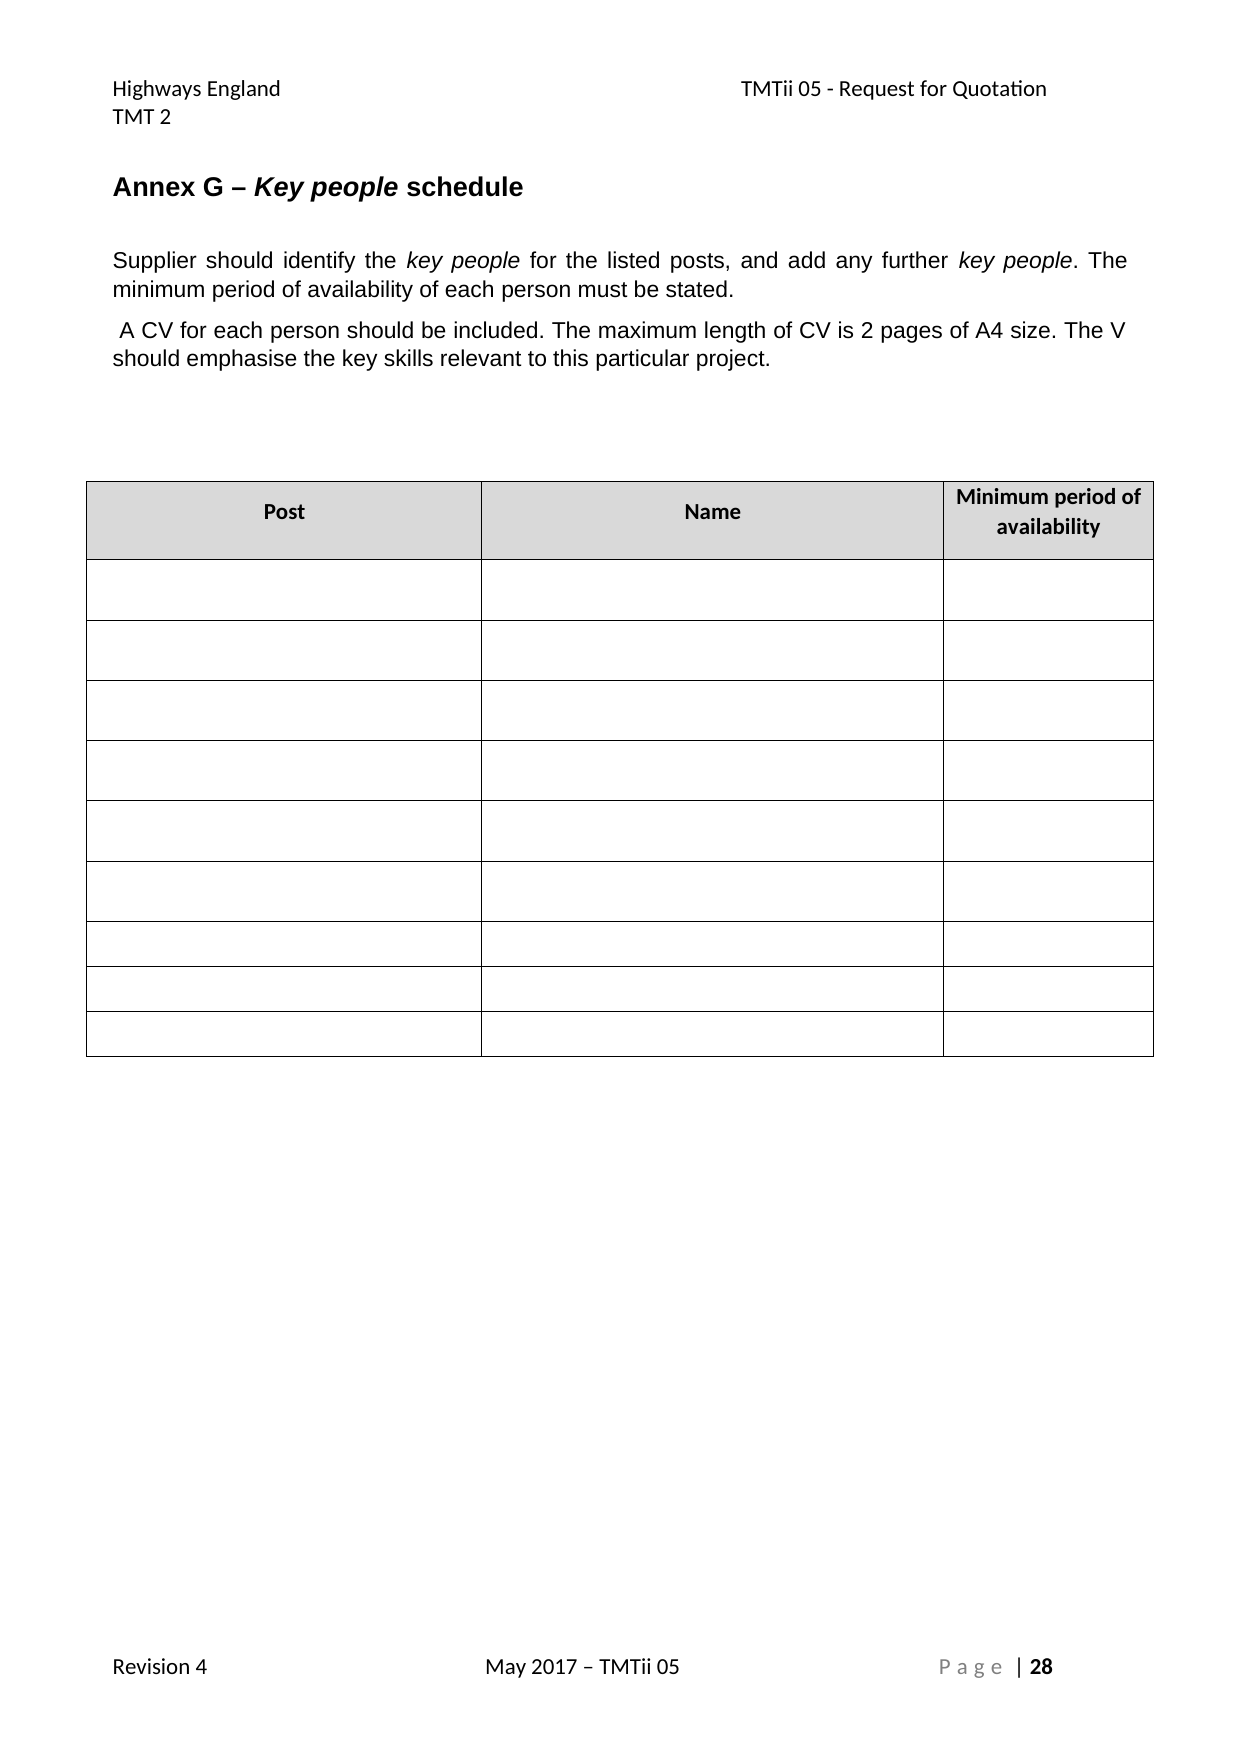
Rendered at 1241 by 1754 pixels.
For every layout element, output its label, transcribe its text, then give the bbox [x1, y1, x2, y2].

table_cell [944, 922, 1153, 966]
table_header Post [87, 482, 481, 559]
table_cell [87, 681, 481, 740]
table_cell [482, 741, 943, 800]
table_cell [944, 621, 1153, 680]
table_header Minimum period of availability [944, 482, 1153, 559]
table_cell [87, 621, 481, 680]
table_cell [944, 681, 1153, 740]
table_cell [87, 967, 481, 1011]
table_cell [87, 1012, 481, 1056]
table_cell [944, 1012, 1153, 1056]
table_cell [482, 681, 943, 740]
table_cell [944, 862, 1153, 921]
table_cell [482, 801, 943, 861]
table_cell [944, 741, 1153, 800]
text A CV for each person should be included. The maximum length of CV is 2 pages of A4 size. The V should emphasise the key skills relevant to this particular project. [112, 317, 1128, 371]
text Supplier should identify the key people for the listed posts, and add any further key people. The minimum period of availability of each person must be stated. [112, 247, 1128, 302]
table_cell [944, 560, 1153, 619]
table_cell [482, 1012, 943, 1056]
table_cell [944, 801, 1153, 861]
table_cell [482, 967, 943, 1011]
table_cell [87, 560, 481, 619]
table_cell [87, 862, 481, 921]
subtitle Annex G – Key people schedule [112, 171, 1128, 202]
table_cell [87, 801, 481, 861]
table_header Name [482, 482, 943, 559]
table_cell [482, 560, 943, 619]
table_cell [482, 621, 943, 680]
table_cell [482, 922, 943, 966]
table_cell [87, 741, 481, 800]
table_cell [87, 922, 481, 966]
table_cell [482, 862, 943, 921]
table_cell [944, 967, 1153, 1011]
